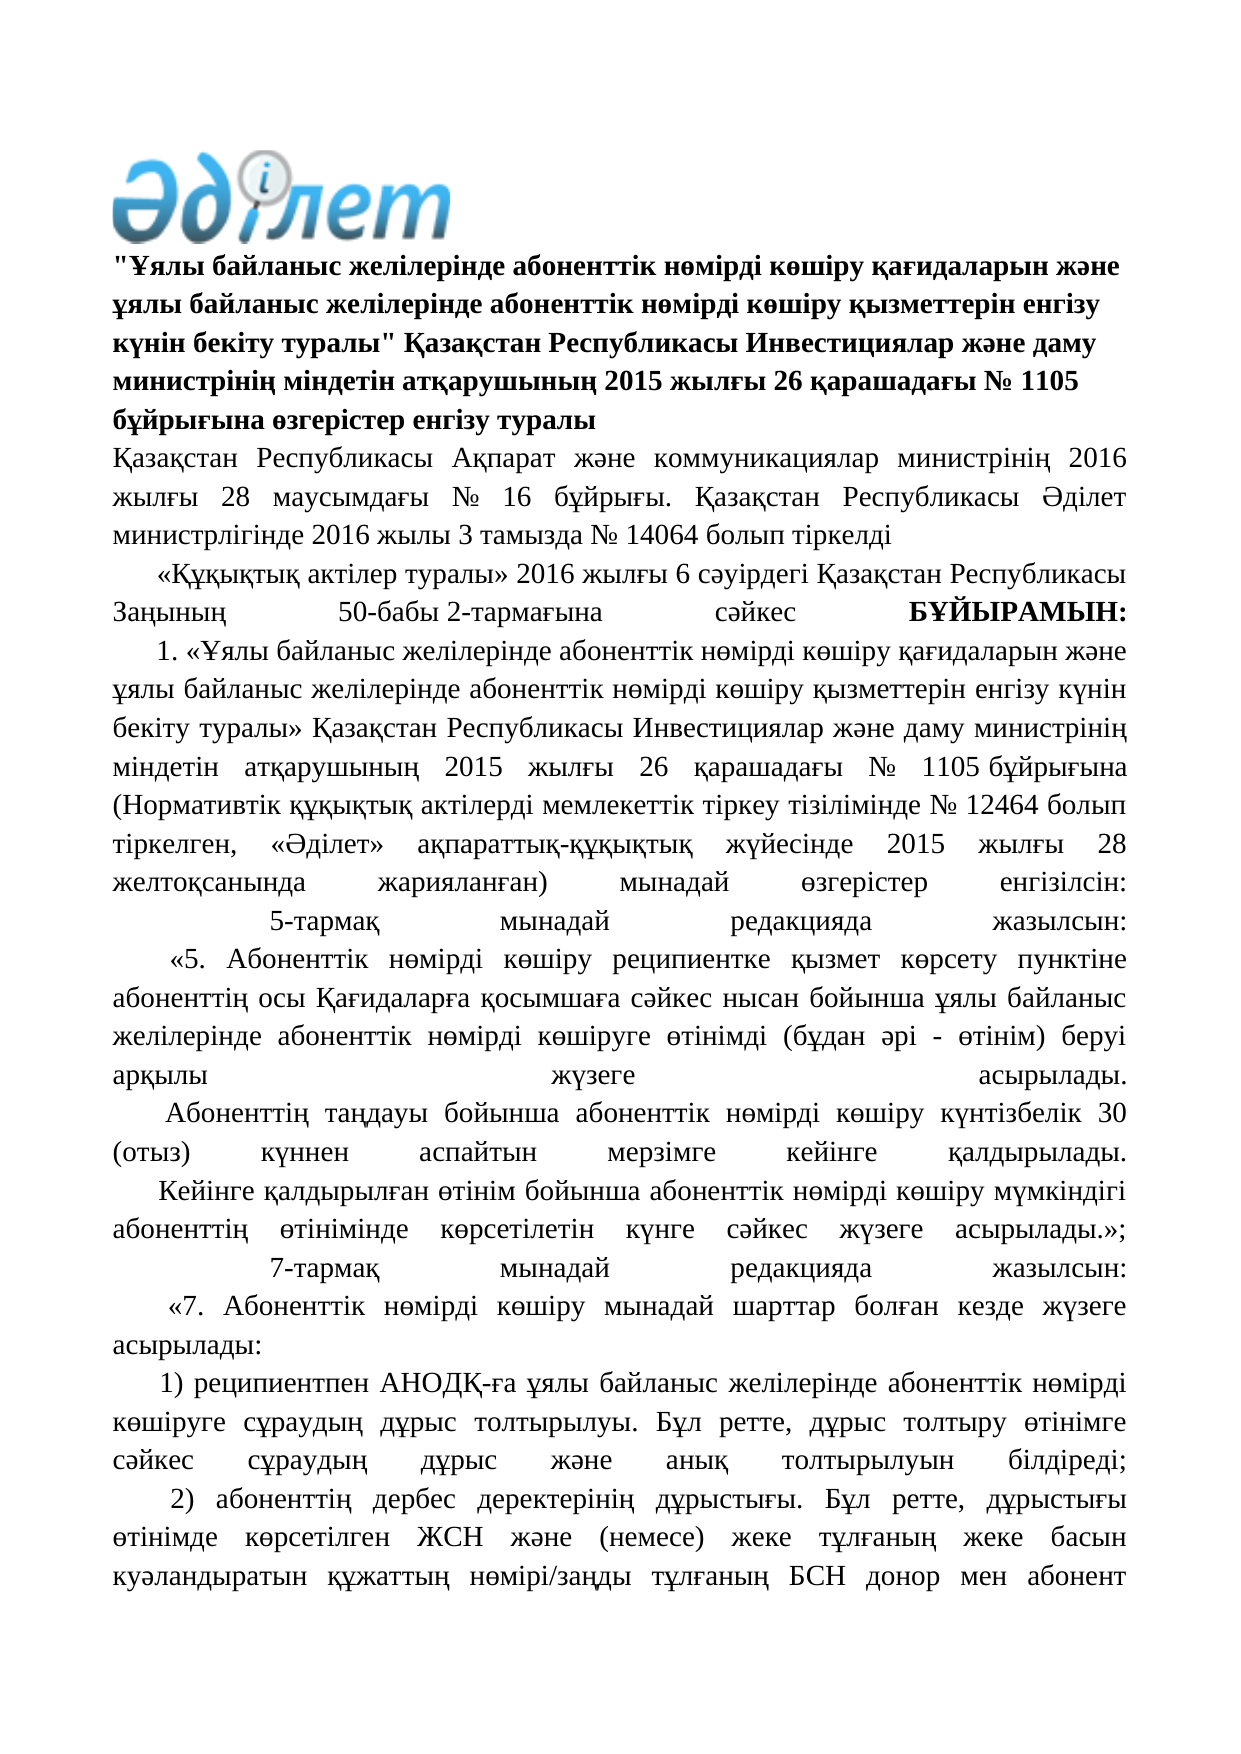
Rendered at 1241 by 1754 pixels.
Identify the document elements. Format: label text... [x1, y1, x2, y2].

text Қазақстан Республикасы Ақпарат және коммуникациялар министрінің 2016 жылғы 28 маусымдағы № 16 бұйрығы. Қазақстан Республикасы Әділет министрлігінде 2016 жылы 3 тамызда № 14064 болып тіркелді [112, 440, 1128, 551]
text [112, 556, 1128, 1592]
text "Ұялы байланыс желілерінде абоненттік нөмірді көшіру қағидаларын және ұялы байланыс желілерінде абоненттік нөмірді көшіру қызметтерін енгізу күнін бекіту туралы" Қазақстан Республикасы Инвестициялар және даму министрінің міндетін атқарушының 2015 жылғы 26 қарашадағы № 1105 бұйрығына өзгерістер енгізу туралы [112, 248, 1128, 435]
picture [112, 150, 451, 244]
